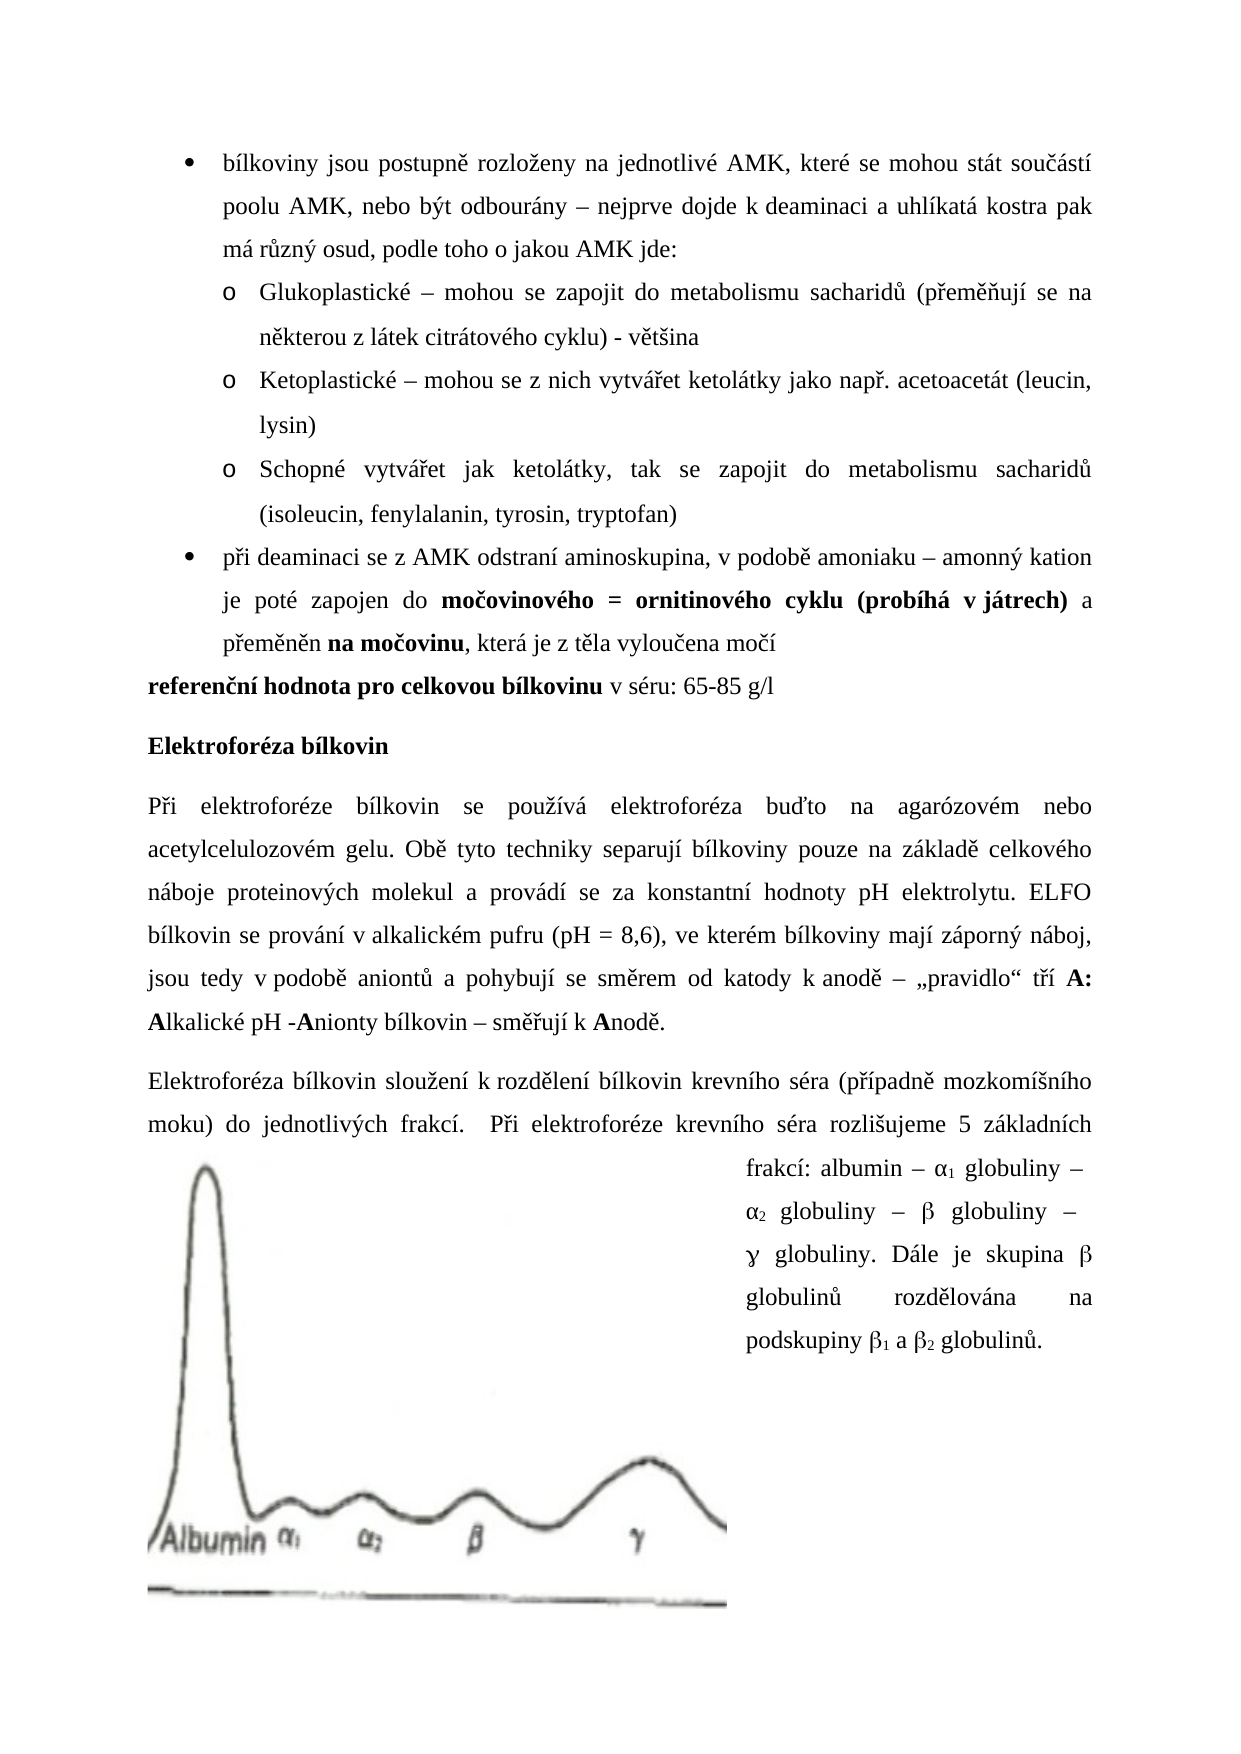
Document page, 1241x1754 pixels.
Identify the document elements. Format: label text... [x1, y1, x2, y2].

text Elektroforéza bílkovin [148, 731, 1093, 760]
list Glukoplastické – mohou se zapojit do metabolismu sacharidů (přeměňují se na některou z látek citrátového cyklu) - většina [222, 277, 1093, 351]
text referenční hodnota pro celkovou bílkovinu v séru: 65-85 g/l [148, 671, 1093, 700]
list při deaminaci se z AMK odstraní aminoskupina, v podobě amoniaku – amonný kation je poté zapojen do močovinového = ornitinového cyklu (probíhá v játrech) a přeměněn na močovinu, která je z těla vyloučena močí [185, 542, 1093, 657]
text Při elektroforéze bílkovin se používá elektroforéza buďto na agarózovém nebo acetylcelulozovém gelu. Obě tyto techniky separují bílkoviny pouze na základě celkového náboje proteinových molekul a provádí se za konstantní hodnoty pH elektrolytu. ELFO bílkovin se prování v alkalickém pufru (pH = 8,6), ve kterém bílkoviny mají záporný náboj, jsou tedy v podobě aniontů a pohybují se směrem od katody k anodě – „pravidlo“ tří A: Alkalické pH -Anionty bílkovin – směřují k Anodě. [148, 791, 1093, 1035]
list bílkoviny jsou postupně rozloženy na jednotlivé AMK, které se mohou stát součástí poolu AMK, nebo být odbourány – nejprve dojde k deaminaci a uhlíkatá kostra pak má různý osud, podle toho o jakou AMK jde: [185, 148, 1093, 263]
text Elektroforéza bílkovin sloužení k rozdělení bílkovin krevního séra (případně mozkomíšního moku) do jednotlivých frakcí. Při elektroforéze krevního séra rozlišujeme 5 základních frakcí: albumin – α1 globuliny – α2 globuliny – globuliny – globuliny. Dále je skupina globulinů rozdělována na podskupiny 1 a 2 globulinů. [148, 1066, 1093, 1354]
list Ketoplastické – mohou se z nich vytvářet ketolátky jako např. acetoacetát (leucin, lysin) [222, 365, 1093, 439]
picture [147, 1153, 727, 1609]
list Schopné vytvářet jak ketolátky, tak se zapojit do metabolismu sacharidů (isoleucin, fenylalanin, tyrosin, tryptofan) [222, 454, 1093, 528]
